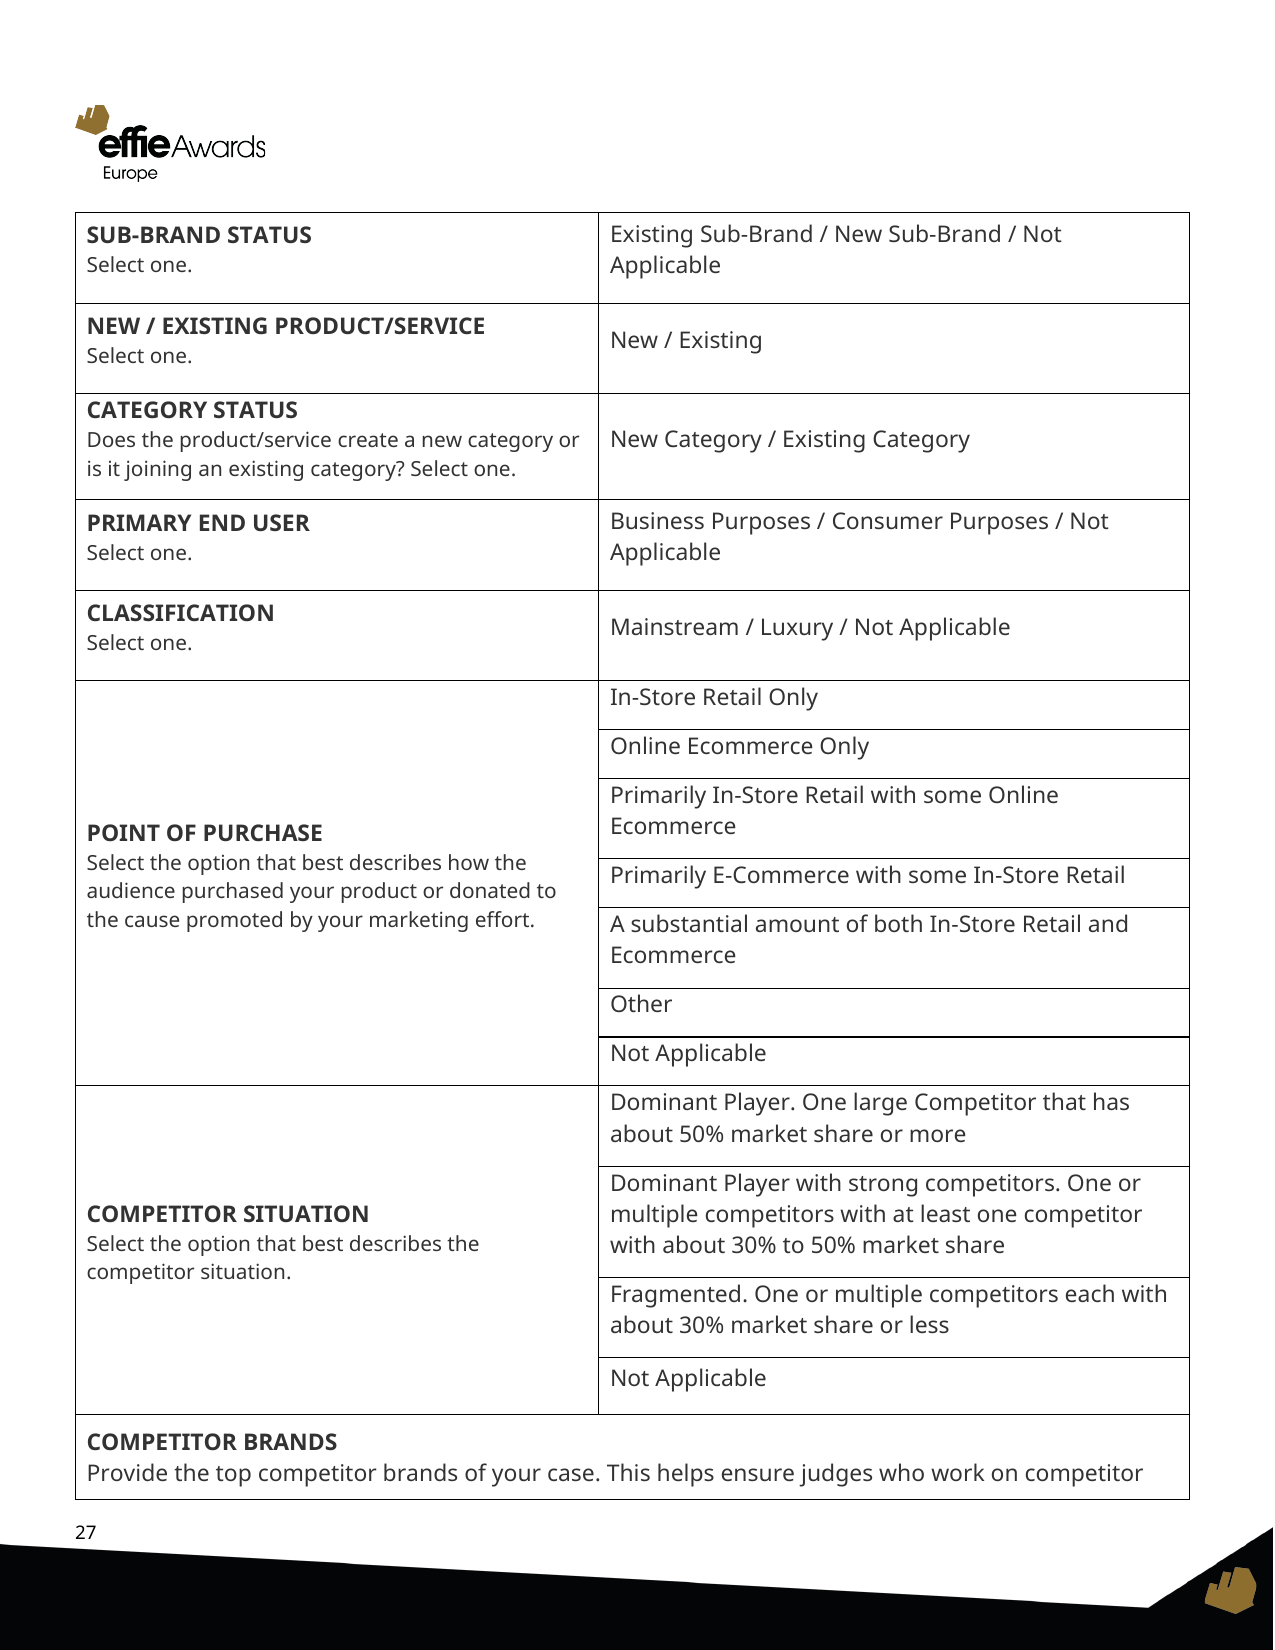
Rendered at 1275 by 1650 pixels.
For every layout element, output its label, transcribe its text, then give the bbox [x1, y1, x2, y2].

table_cell Other [599, 989, 1189, 1036]
table_cell Not Applicable [599, 1038, 1189, 1085]
table_cell New / Existing [599, 304, 1189, 393]
table_cell Primarily In-Store Retail with some Online Ecommerce [599, 779, 1189, 858]
table_cell Primarily E-Commerce with some In-Store Retail [599, 859, 1189, 907]
table_cell A substantial amount of both In-Store Retail and Ecommerce [599, 908, 1189, 987]
table_cell In-Store Retail Only [599, 681, 1189, 729]
table_cell Dominant Player with strong competitors. One or multiple competitors with at least one competitor with about 30% to 50% market share [599, 1167, 1189, 1277]
table_cell Mainstream / Luxury / Not Applicable [599, 591, 1189, 680]
picture [75, 105, 266, 182]
picture [0, 1527, 1273, 1650]
table_cell New Category / Existing Category [599, 394, 1189, 499]
table_cell Fragmented. One or multiple competitors each with about 30% market share or less [599, 1278, 1189, 1357]
table_cell Dominant Player. One large Competitor that has about 50% market share or more [599, 1086, 1189, 1166]
table_cell Business Purposes / Consumer Purposes / Not Applicable [599, 500, 1189, 589]
table_cell CATEGORY STATUS Does the product/service create a new category or is it joining an existing category? Select one. [76, 394, 598, 499]
table_cell Existing Sub-Brand / New Sub-Brand / Not Applicable [599, 213, 1189, 302]
table_cell NEW / EXISTING PRODUCT/SERVICE Select one. [76, 304, 598, 393]
table_cell COMPETITOR SITUATION Select the option that best describes the competitor situation. [76, 1086, 598, 1413]
table_cell CLASSIFICATION Select one. [76, 591, 598, 680]
table_cell SUB-BRAND STATUS Select one. [76, 213, 598, 302]
table_cell PRIMARY END USER Select one. [76, 500, 598, 589]
table_cell Not Applicable [599, 1358, 1189, 1413]
table_cell POINT OF PURCHASE Select the option that best describes how the audience purchased your product or donated to the cause promoted by your marketing effort. [76, 681, 598, 1085]
table_cell Online Ecommerce Only [599, 730, 1189, 778]
